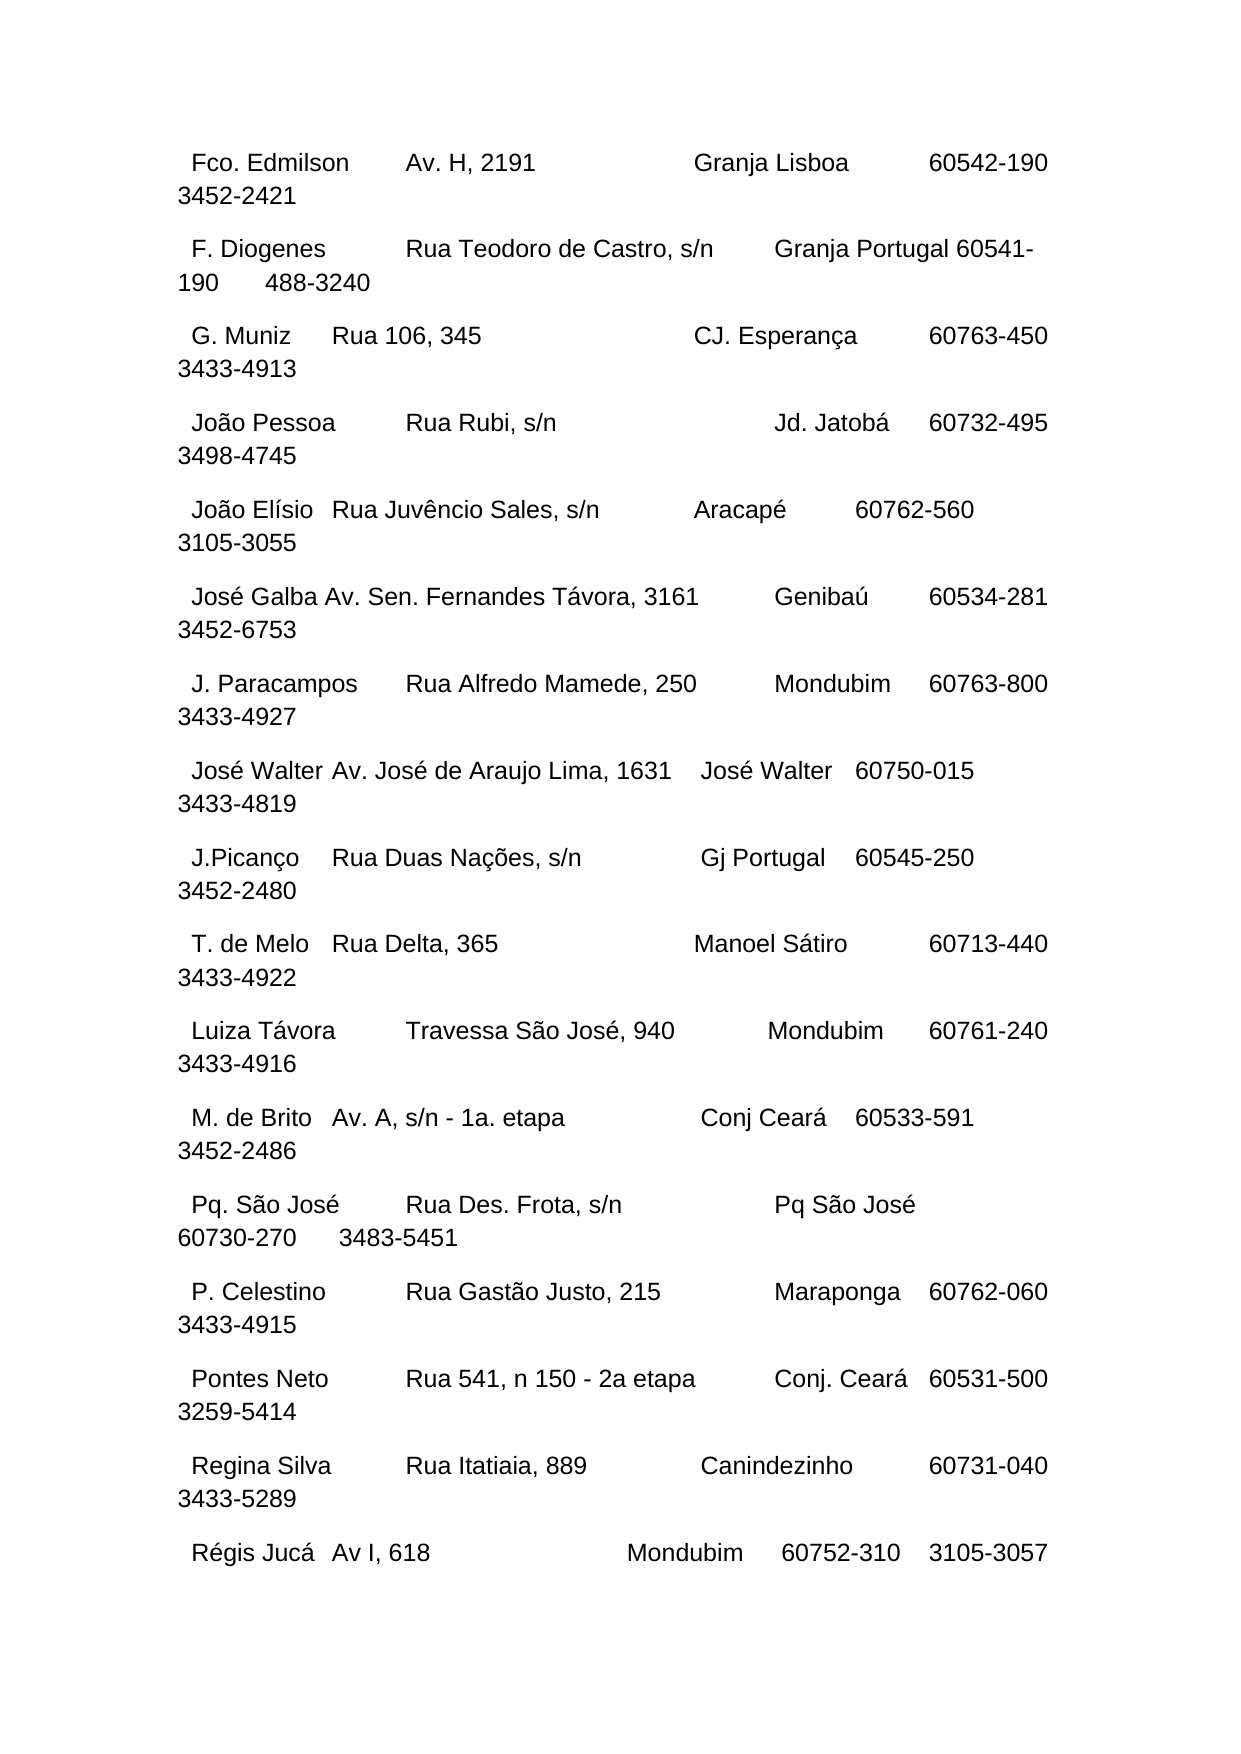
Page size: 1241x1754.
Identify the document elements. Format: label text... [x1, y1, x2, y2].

text José Galba Av. Sen. Fernandes Távora, 3161 Genibaú 60534-281 3452-6753 [177, 582, 1063, 644]
text José Walter Av. José de Araujo Lima, 1631 José Walter 60750-015 3433-4819 [177, 756, 1063, 817]
text Pq. São José Rua Des. Frota, s/n Pq São José 60730-270 3483-5451 [177, 1190, 1063, 1252]
text Pontes Neto Rua 541, n 150 - 2a etapa Conj. Ceará 60531-500 3259-5414 [177, 1364, 1063, 1426]
text P. Celestino Rua Gastão Justo, 215 Maraponga 60762-060 3433-4915 [177, 1277, 1063, 1339]
text João Pessoa Rua Rubi, s/n Jd. Jatobá 60732-495 3498-4745 [177, 408, 1063, 470]
text J. Paracampos Rua Alfredo Mamede, 250 Mondubim 60763-800 3433-4927 [177, 669, 1063, 731]
text Regina Silva Rua Itatiaia, 889 Canindezinho 60731-040 3433-5289 [177, 1451, 1063, 1512]
text F. Diogenes Rua Teodoro de Castro, s/n Granja Portugal 60541-190 488-3240 [177, 234, 1063, 296]
text G. Muniz Rua 106, 345 CJ. Esperança 60763-450 3433-4913 [177, 321, 1063, 383]
text J.Picanço Rua Duas Nações, s/n Gj Portugal 60545-250 3452-2480 [177, 843, 1063, 904]
text T. de Melo Rua Delta, 365 Manoel Sátiro 60713-440 3433-4922 [177, 929, 1063, 991]
text João Elísio Rua Juvêncio Sales, s/n Aracapé 60762-560 3105-3055 [177, 495, 1063, 557]
text Luiza Távora Travessa São José, 940 Mondubim 60761-240 3433-4916 [177, 1016, 1063, 1078]
text Fco. Edmilson Av. H, 2191 Granja Lisboa 60542-190 3452-2421 [177, 148, 1063, 209]
text M. de Brito Av. A, s/n - 1a. etapa Conj Ceará 60533-591 3452-2486 [177, 1103, 1063, 1165]
text Régis Jucá Av I, 618 Mondubim 60752-310 3105-3057 [177, 1538, 1063, 1566]
